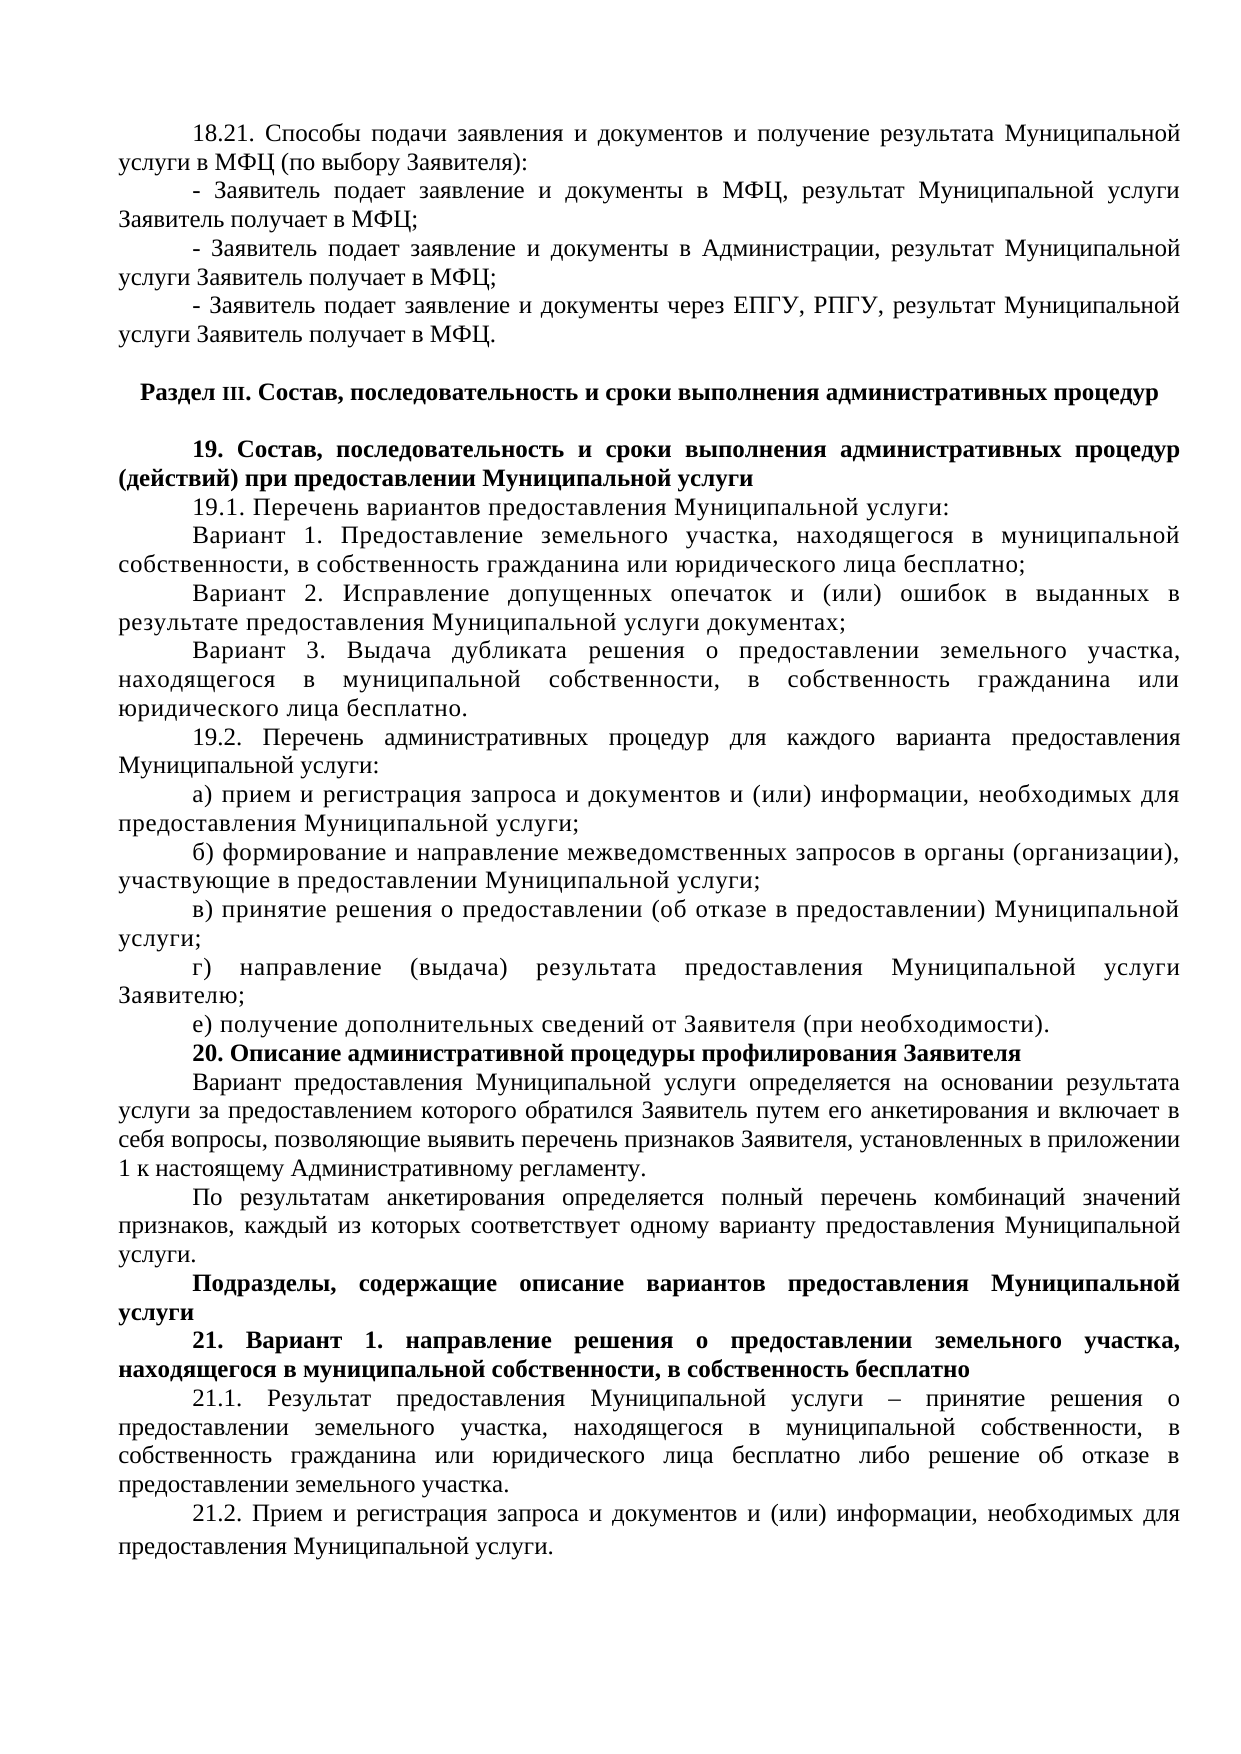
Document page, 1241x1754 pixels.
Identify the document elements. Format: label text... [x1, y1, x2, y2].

text 19.1. Перечень вариантов предоставления Муниципальной услуги: [118, 492, 1181, 521]
text Подразделы, содержащие описание вариантов предоставления Муниципальной услуги [118, 1268, 1181, 1326]
text Вариант 3. Выдача дубликата решения о предоставлении земельного участка, находящегося в муниципальной собственности, в собственность гражданина или юридического лица бесплатно. [118, 636, 1181, 722]
text Раздел iii. Состав, последовательность и сроки выполнения административных процедур [118, 377, 1181, 406]
text - Заявитель подает заявление и документы в МФЦ, результат Муниципальной услуги Заявитель получает в МФЦ; [118, 176, 1181, 233]
text 19.2. Перечень административных процедур для каждого варианта предоставления Муниципальной услуги: [118, 722, 1181, 779]
text 18.21. Способы подачи заявления и документов и получение результата Муниципальной услуги в МФЦ (по выбору Заявителя): [118, 118, 1181, 176]
text 20. Описание административной процедуры профилирования Заявителя [118, 1038, 1181, 1067]
text Вариант предоставления Муниципальной услуги определяется на основании результата услуги за предоставлением которого обратился Заявитель путем его анкетирования и включает в себя вопросы, позволяющие выявить перечень признаков Заявителя, установленных в приложении 1 к настоящему Административному регламенту. [118, 1067, 1181, 1182]
text 19. Состав, последовательность и сроки выполнения административных процедур (действий) при предоставлении Муниципальной услуги [118, 434, 1181, 492]
text б) формирование и направление межведомственных запросов в органы (организации), участвующие в предоставлении Муниципальной услуги; [118, 837, 1181, 894]
text Вариант 1. Предоставление земельного участка, находящегося в муниципальной собственности, в собственность гражданина или юридического лица бесплатно; [118, 521, 1181, 578]
text а) прием и регистрация запроса и документов и (или) информации, необходимых для предоставления Муниципальной услуги; [118, 779, 1181, 837]
text Вариант 2. Исправление допущенных опечаток и (или) ошибок в выданных в результате предоставления Муниципальной услуги документах; [118, 578, 1181, 636]
text - Заявитель подает заявление и документы через ЕПГУ, РПГУ, результат Муниципальной услуги Заявитель получает в МФЦ. [118, 291, 1181, 348]
text в) принятие решения о предоставлении (об отказе в предоставлении) Муниципальной услуги; [118, 894, 1181, 952]
text е) получение дополнительных сведений от Заявителя (при необходимости). [118, 1009, 1181, 1038]
text г) направление (выдача) результата предоставления Муниципальной услуги Заявителю; [118, 952, 1181, 1009]
text По результатам анкетирования определяется полный перечень комбинаций значений признаков, каждый из которых соответствует одному варианту предоставления Муниципальной услуги. [118, 1182, 1181, 1268]
text - Заявитель подает заявление и документы в Администрации, результат Муниципальной услуги Заявитель получает в МФЦ; [118, 233, 1181, 291]
text 21.1. Результат предоставления Муниципальной услуги – принятие решения о предоставлении земельного участка, находящегося в муниципальной собственности, в собственность гражданина или юридического лица бесплатно либо решение об отказе в предоставлении земельного участка. [118, 1383, 1181, 1498]
list 21.2. Прием и регистрация запроса и документов и (или) информации, необходимых для предоставления Муниципальной услуги. [118, 1498, 1181, 1560]
text 21. Вариант 1. направление решения о предоставлении земельного участка, находящегося в муниципальной собственности, в собственность бесплатно [118, 1326, 1181, 1383]
